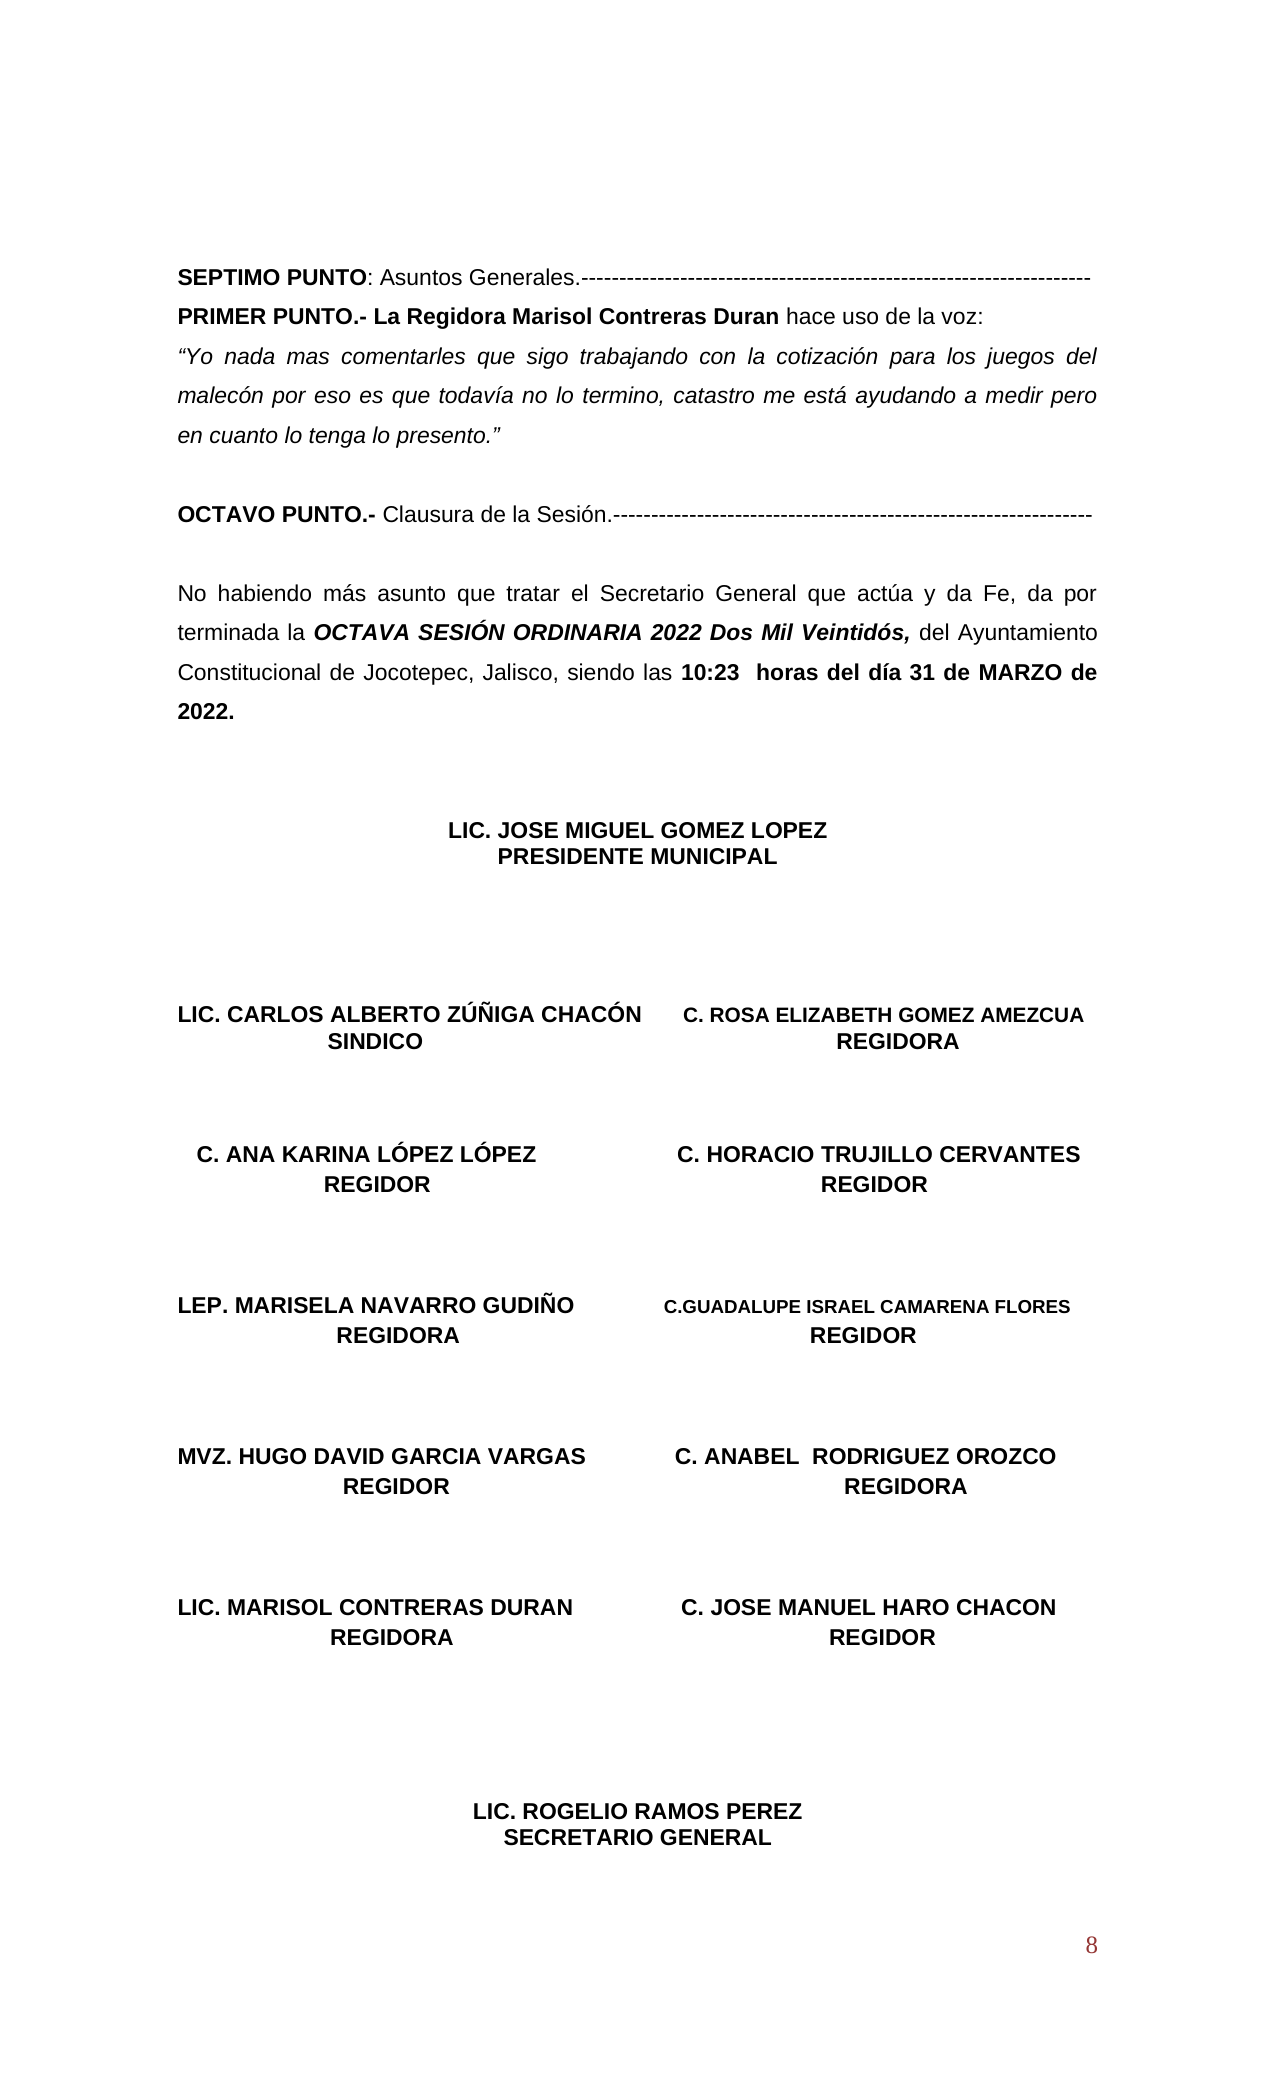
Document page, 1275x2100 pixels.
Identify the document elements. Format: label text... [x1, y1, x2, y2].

text PRIMER PUNTO.- La Regidora Marisol Contreras Duran hace uso de la voz: [177, 303, 1098, 330]
text MVZ. HUGO DAVID GARCIA VARGAS C. ANABEL RODRIGUEZ OROZCO [177, 1443, 1098, 1469]
text SEPTIMO PUNTO: Asuntos Generales.------------------------------------------------------------------- [177, 264, 1098, 290]
text LIC. MARISOL CONTRERAS DURAN C. JOSE MANUEL HARO CHACON [177, 1594, 1098, 1620]
text REGIDORA REGIDOR [177, 1624, 1098, 1650]
text No habiendo más asunto que tratar el Secretario General que actúa y da Fe, da por terminada la OCTAVA SESIÓN ORDINARIA 2022 Dos Mil Veintidós, del Ayuntamiento Constitucional de Jocotepec, Jalisco, siendo las 10:23 horas del día 31 de MARZO de 2022. [177, 580, 1098, 724]
text LIC. JOSE MIGUEL GOMEZ LOPEZ [177, 817, 1098, 843]
text LIC. CARLOS ALBERTO ZÚÑIGA CHACÓN C. ROSA ELIZABETH GOMEZ AMEZCUA [177, 1001, 1098, 1028]
text REGIDOR REGIDORA [177, 1473, 1098, 1499]
text REGIDOR REGIDOR [177, 1171, 1098, 1197]
text PRESIDENTE MUNICIPAL [177, 843, 1098, 869]
text LEP. MARISELA NAVARRO GUDIÑO C.GUADALUPE ISRAEL CAMARENA FLORES [177, 1292, 1098, 1318]
text SECRETARIO GENERAL [177, 1824, 1098, 1851]
text LIC. ROGELIO RAMOS PEREZ [177, 1798, 1098, 1824]
text “Yo nada mas comentarles que sigo trabajando con la cotización para los juegos del malecón por eso es que todavía no lo termino, catastro me está ayudando a medir pero en cuanto lo tenga lo presento.” [177, 343, 1098, 448]
text REGIDORA REGIDOR [177, 1322, 1098, 1348]
text C. ANA KARINA LÓPEZ LÓPEZ C. HORACIO TRUJILLO CERVANTES [177, 1141, 1098, 1167]
text SINDICO REGIDORA [177, 1028, 1098, 1054]
text OCTAVO PUNTO.- Clausura de la Sesión.--------------------------------------------------------------- [177, 501, 1098, 527]
